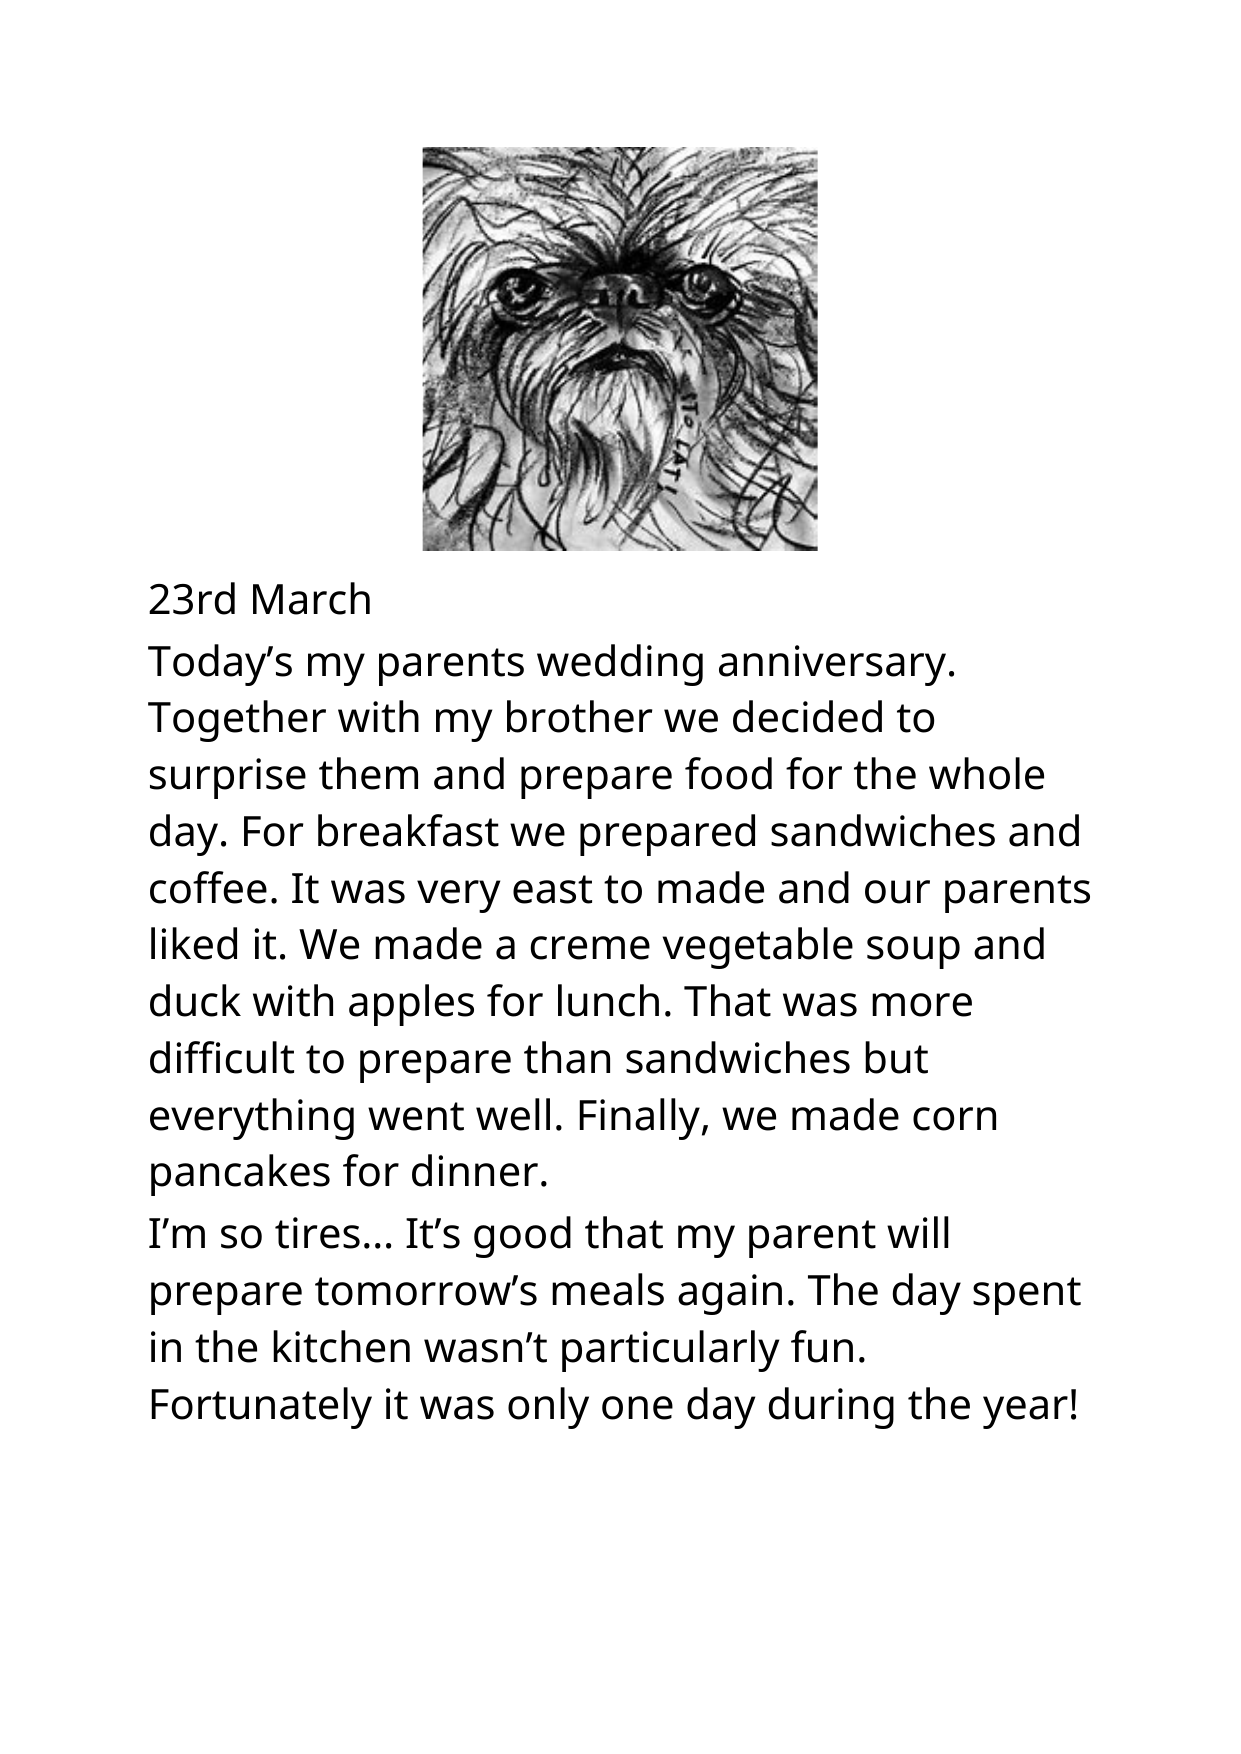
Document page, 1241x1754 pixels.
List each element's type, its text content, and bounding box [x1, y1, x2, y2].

text Today’s my parents wedding anniversary. Together with my brother we decided to surprise them and prepare food for the whole day. For breakfast we prepared sandwiches and coffee. It was very east to made and our parents liked it. We made a creme vegetable soup and duck with apples for lunch. That was more difficult to prepare than sandwiches but everything went well. Finally, we made corn pancakes for dinner. [148, 631, 1093, 1199]
text 23rd March [148, 569, 1093, 626]
text I’m so tires… It’s good that my parent will prepare tomorrow’s meals again. The day spent in the kitchen wasn’t particularly fun. Fortunately it was only one day during the year! [148, 1204, 1093, 1431]
picture [422, 147, 818, 551]
